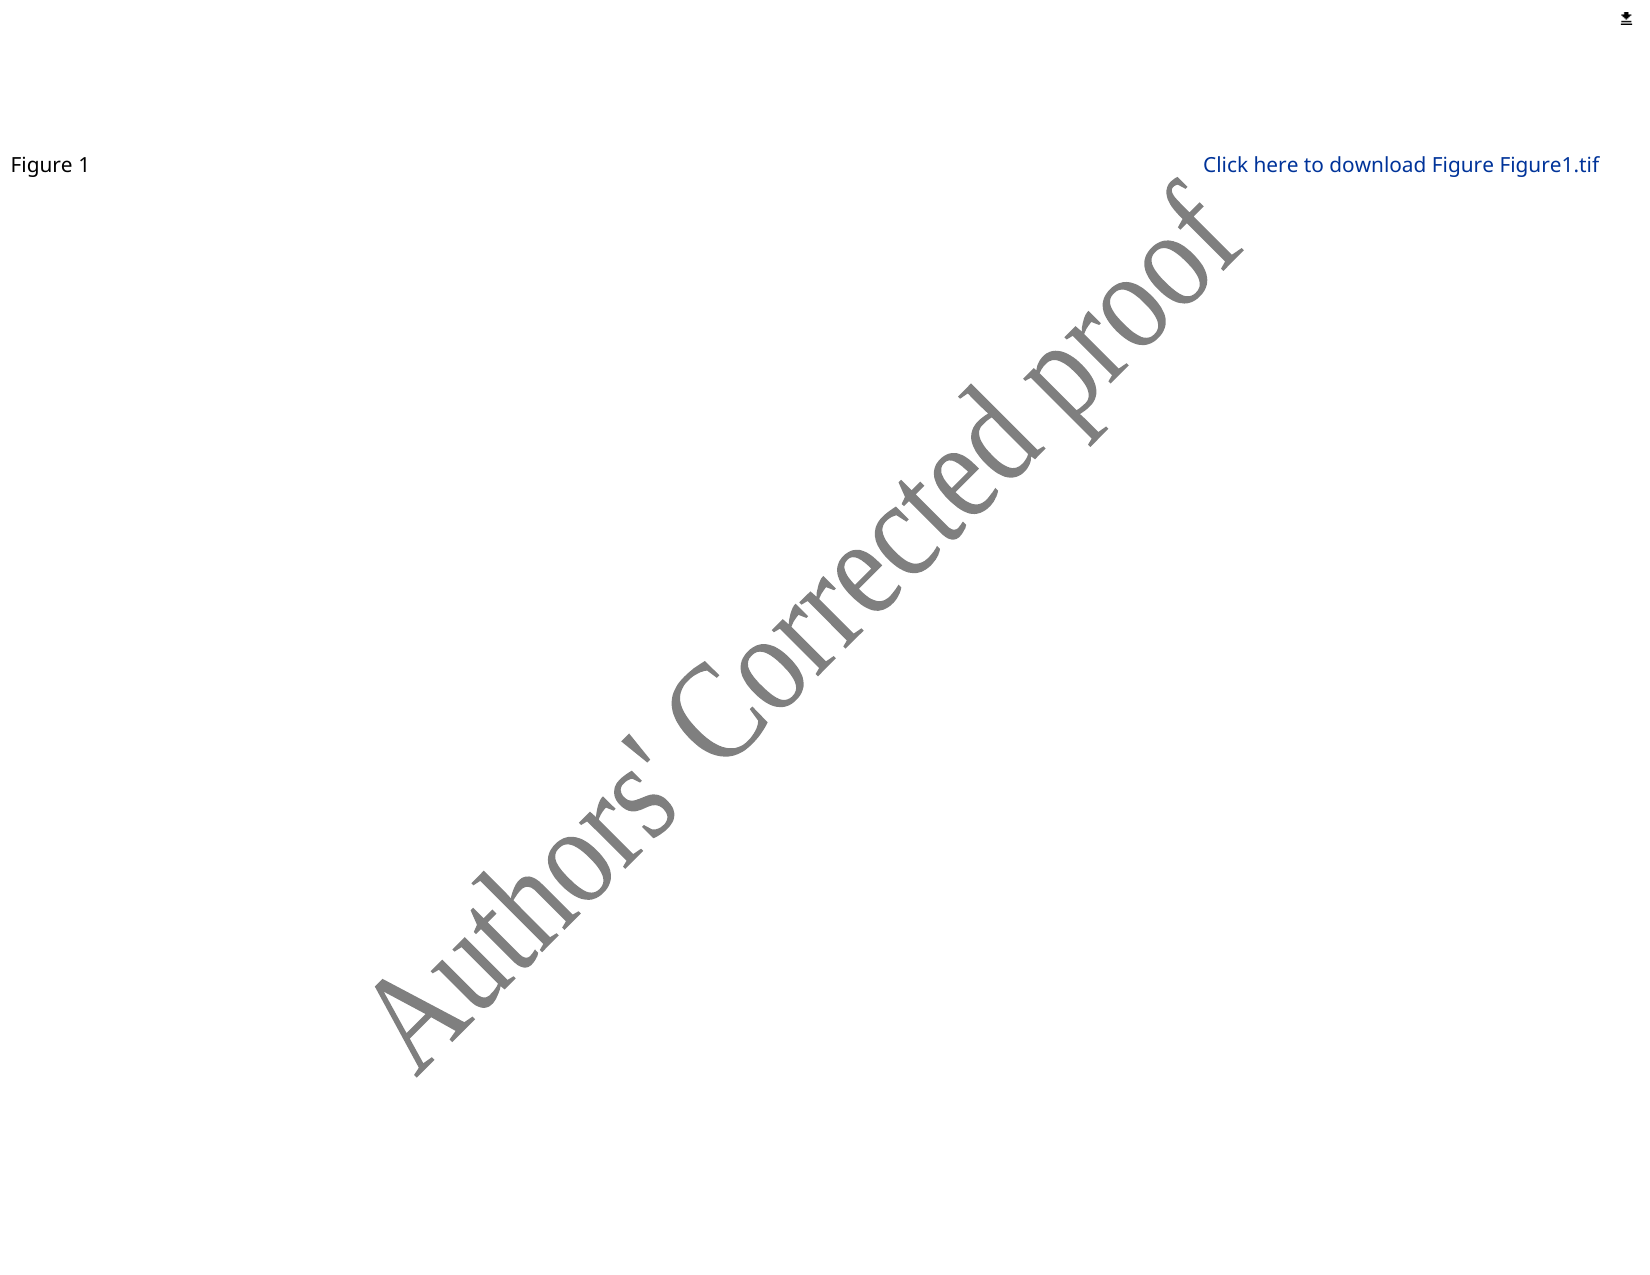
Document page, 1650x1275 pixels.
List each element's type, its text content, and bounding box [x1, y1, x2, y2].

picture [1620, 12, 1633, 25]
text Figure 1 Click here to download Figure Figure1.tif [10, 150, 1605, 178]
